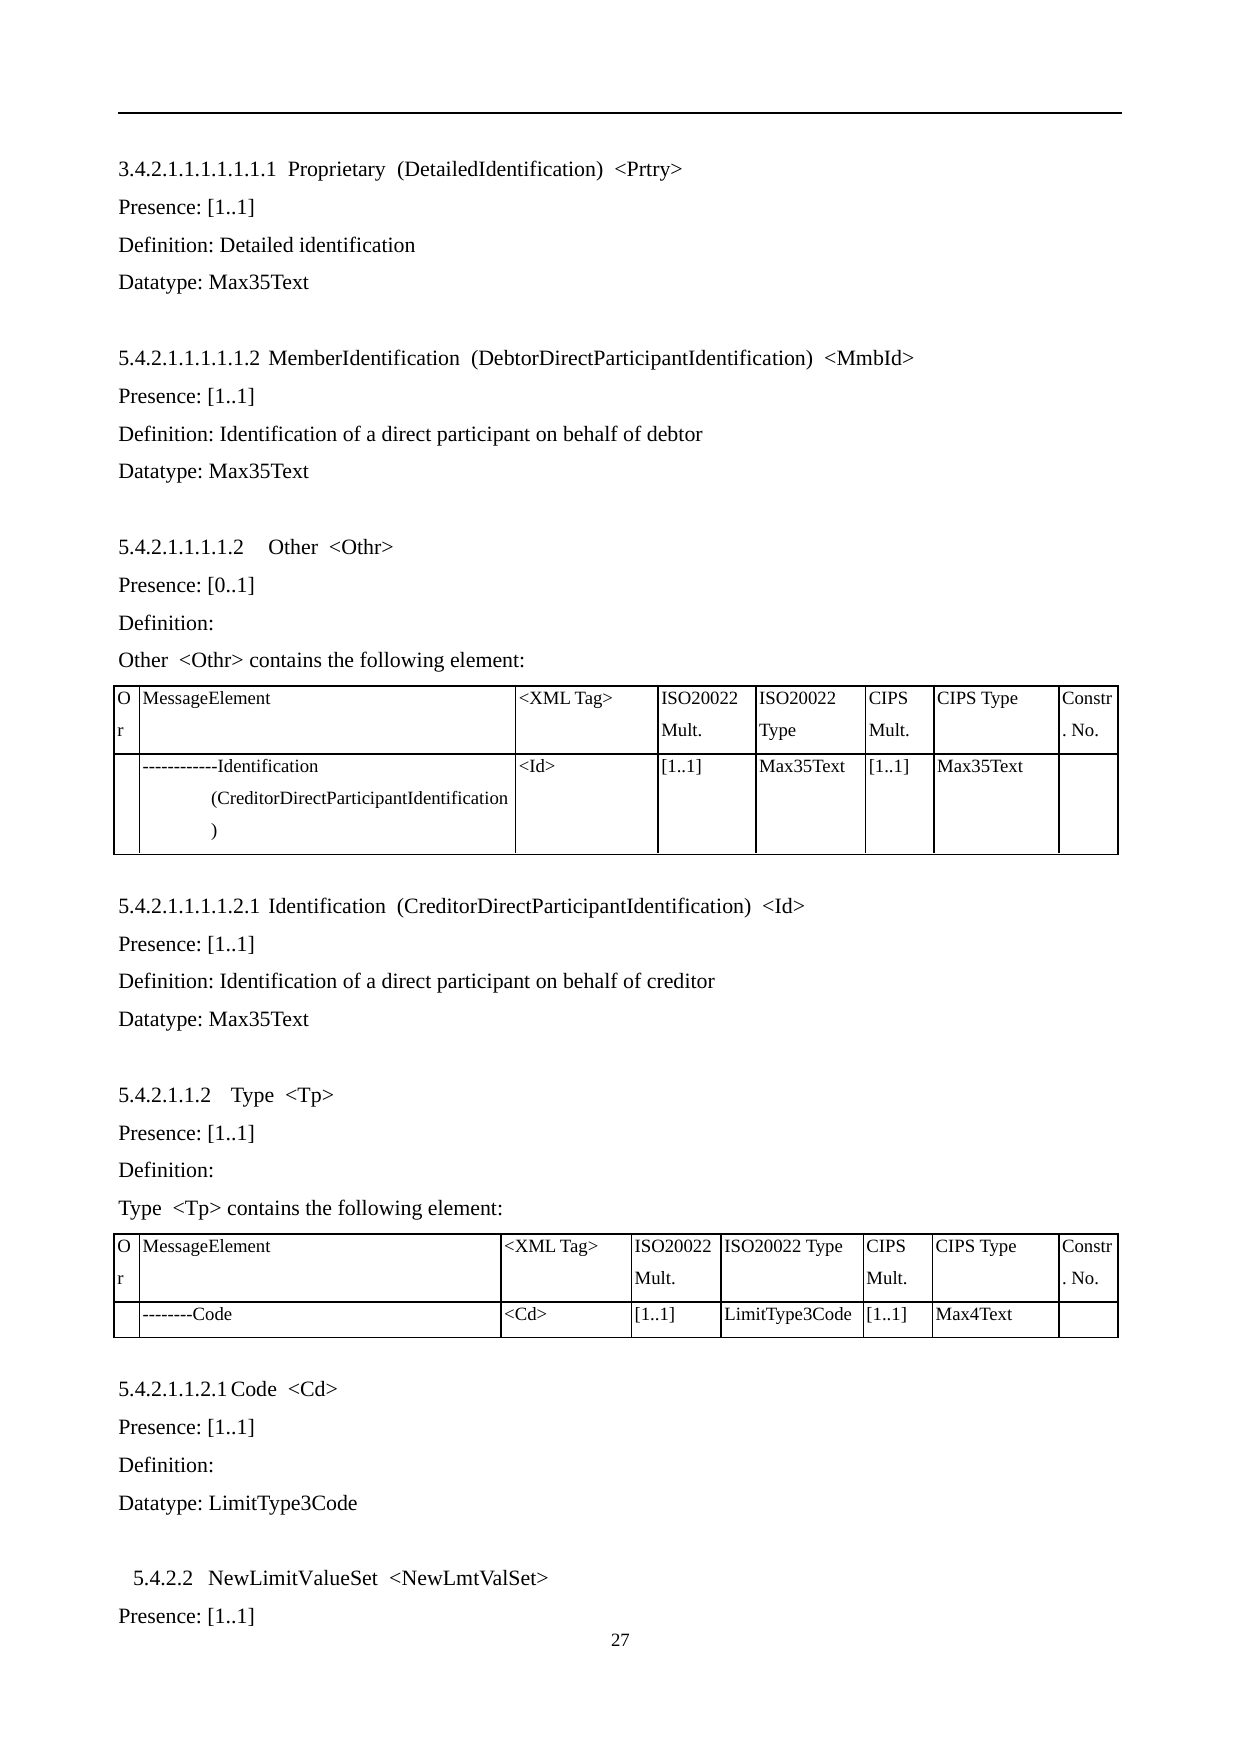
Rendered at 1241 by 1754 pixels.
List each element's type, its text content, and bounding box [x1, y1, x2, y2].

list Other <Othr> [118, 534, 1122, 559]
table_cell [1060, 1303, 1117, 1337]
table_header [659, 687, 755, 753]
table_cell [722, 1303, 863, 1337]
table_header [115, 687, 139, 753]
text Presence: [1..1] [118, 194, 1122, 219]
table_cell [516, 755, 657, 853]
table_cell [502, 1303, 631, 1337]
list Type <Tp> [118, 1082, 1122, 1107]
text Definition: Identification of a direct participant on behalf of debtor [118, 421, 1122, 446]
text Presence: [1..1] [118, 1120, 1122, 1145]
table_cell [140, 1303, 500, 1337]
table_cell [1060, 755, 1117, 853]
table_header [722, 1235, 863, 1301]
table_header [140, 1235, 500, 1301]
list NewLimitValueSet <NewLmtValSet> [133, 1565, 1122, 1590]
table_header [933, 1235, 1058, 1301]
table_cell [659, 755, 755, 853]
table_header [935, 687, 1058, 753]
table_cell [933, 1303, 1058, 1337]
text Definition: Identification of a direct participant on behalf of creditor [118, 968, 1122, 994]
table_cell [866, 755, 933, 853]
list Code <Cd> [118, 1376, 1122, 1401]
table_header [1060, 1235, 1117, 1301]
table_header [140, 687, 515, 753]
text Datatype: Max35Text [118, 458, 1122, 484]
text Presence: [1..1] [118, 383, 1122, 408]
text Other <Othr> contains the following element: [118, 647, 1122, 673]
text Type <Tp> contains the following element: [118, 1195, 1122, 1221]
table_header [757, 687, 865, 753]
text Presence: [0..1] [118, 572, 1122, 597]
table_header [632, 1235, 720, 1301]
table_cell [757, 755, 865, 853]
list MemberIdentification (DebtorDirectParticipantIdentification) <MmbId> [118, 345, 1122, 370]
text Presence: [1..1] [118, 931, 1122, 956]
text 3.4.2.1.1.1.1.1.1.1 Proprietary (DetailedIdentification) <Prtry> [118, 156, 1122, 181]
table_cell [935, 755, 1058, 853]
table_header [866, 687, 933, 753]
text Definition: [118, 1452, 1122, 1477]
text Presence: [1..1] [118, 1414, 1122, 1439]
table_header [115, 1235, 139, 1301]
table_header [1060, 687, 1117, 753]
text Datatype: LimitType3Code [118, 1489, 1122, 1515]
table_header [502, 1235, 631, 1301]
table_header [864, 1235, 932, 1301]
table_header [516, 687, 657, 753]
list Identification (CreditorDirectParticipantIdentification) <Id> [118, 893, 1122, 918]
text Definition: [118, 610, 1122, 635]
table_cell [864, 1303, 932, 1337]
text Datatype: Max35Text [118, 269, 1122, 294]
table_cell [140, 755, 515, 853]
text Definition: [118, 1157, 1122, 1183]
text Definition: Detailed identification [118, 232, 1122, 257]
text Presence: [1..1] [118, 1603, 1122, 1628]
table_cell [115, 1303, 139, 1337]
text Datatype: Max35Text [118, 1006, 1122, 1031]
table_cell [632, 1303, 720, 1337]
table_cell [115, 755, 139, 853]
